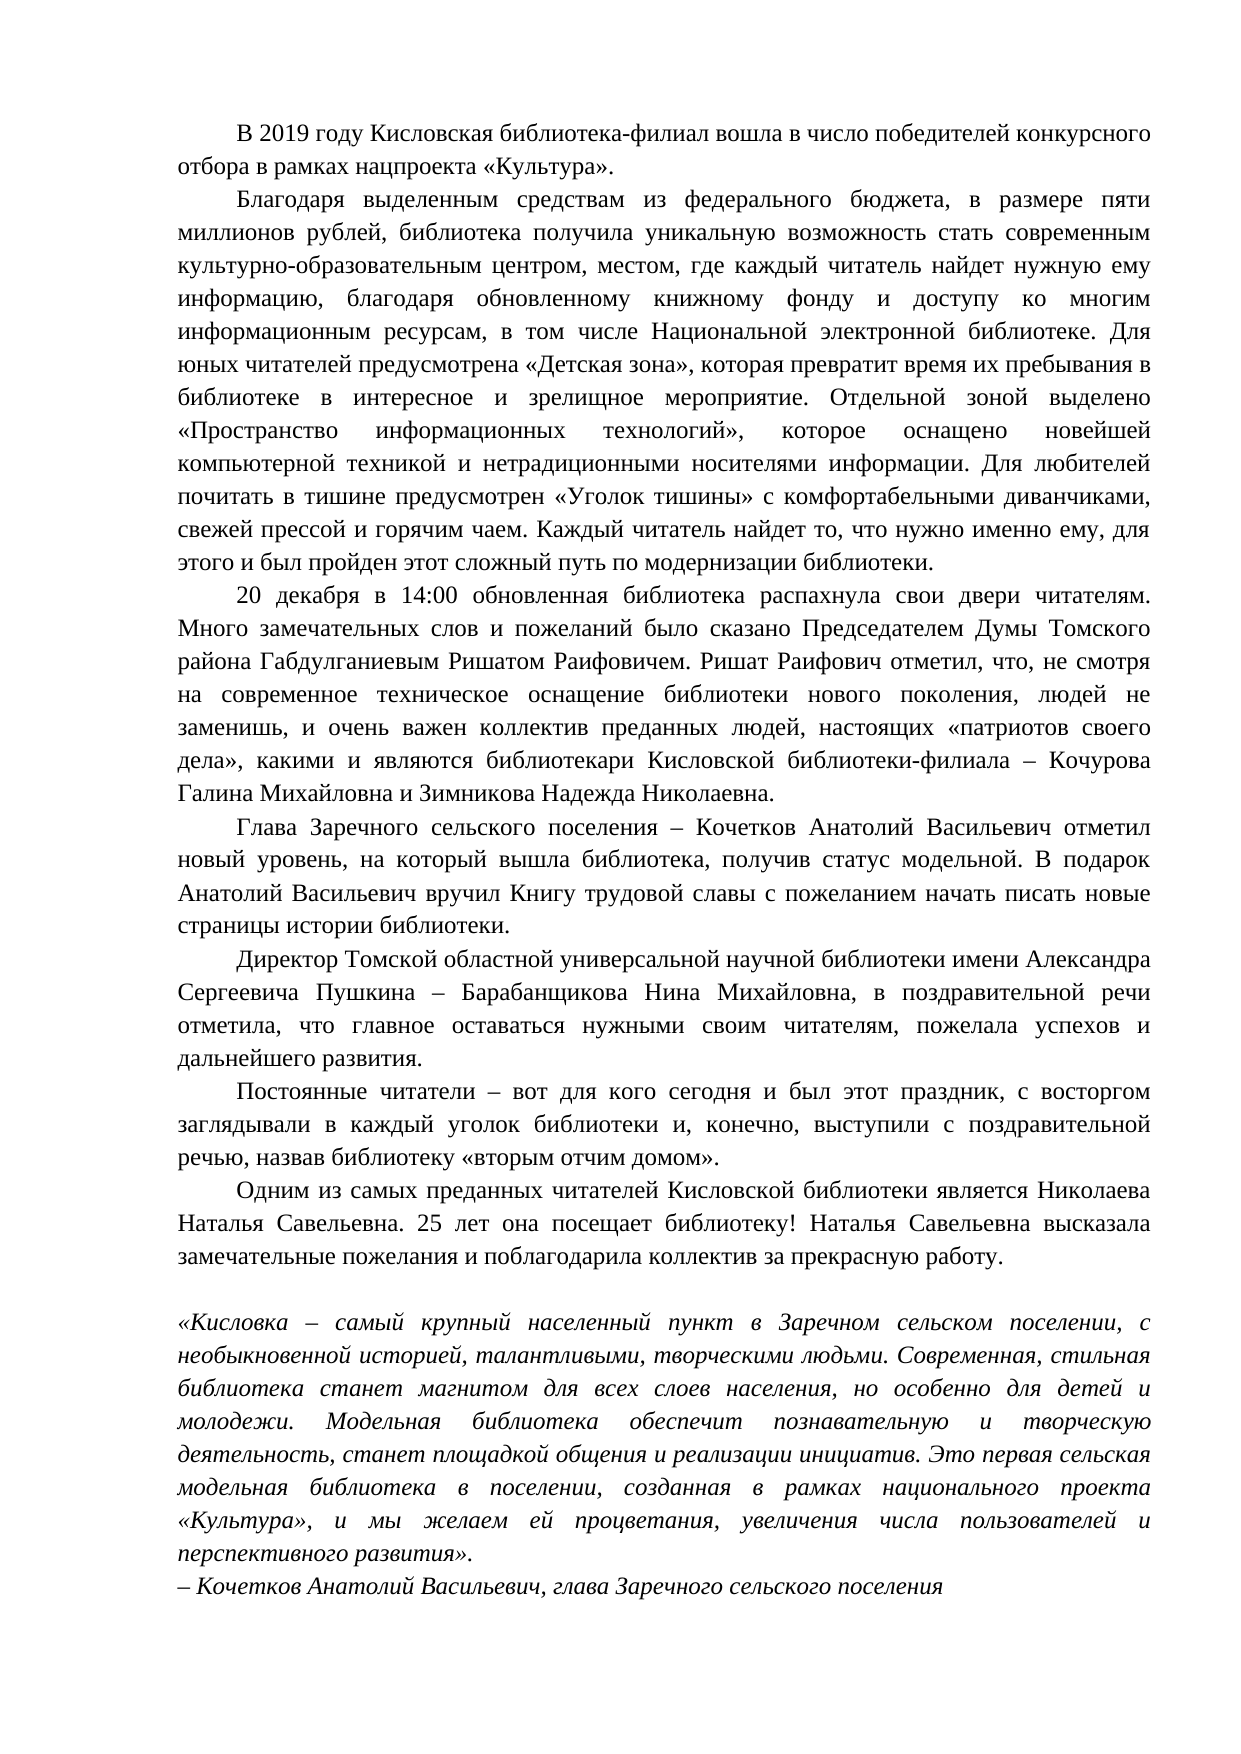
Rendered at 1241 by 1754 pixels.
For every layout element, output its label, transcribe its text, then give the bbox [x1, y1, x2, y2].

text В 2019 году Кисловская библиотека-филиал вошла в число победителей конкурсного отбора в рамках нацпроекта «Культура». [177, 118, 1152, 180]
text «Кисловка – самый крупный населенный пункт в Заречном сельском поселении, с необыкновенной историей, талантливыми, творческими людьми. Современная, стильная библиотека станет магнитом для всех слоев населения, но особенно для детей и молодежи. Модельная библиотека обеспечит познавательную и творческую деятельность, станет площадкой общения и реализации инициатив. Это первая сельская модельная библиотека в поселении, созданная в рамках национального проекта «Культура», и мы желаем ей процветания, увеличения числа пользователей и перспективного развития». [177, 1307, 1152, 1567]
text Благодаря выделенным средствам из федерального бюджета, в размере пяти миллионов рублей, библиотека получила уникальную возможность стать современным культурно-образовательным центром, местом, где каждый читатель найдет нужную ему информацию, благодаря обновленному книжному фонду и доступу ко многим информационным ресурсам, в том числе Национальной электронной библиотеке. Для юных читателей предусмотрена «Детская зона», которая превратит время их пребывания в библиотеке в интересное и зрелищное мероприятие. Отдельной зоной выделено «Пространство информационных технологий», которое оснащено новейшей компьютерной техникой и нетрадиционными носителями информации. Для любителей почитать в тишине предусмотрен «Уголок тишины» с комфортабельными диванчиками, свежей прессой и горячим чаем. Каждый читатель найдет то, что нужно именно ему, для этого и был пройден этот сложный путь по модернизации библиотеки. [177, 184, 1152, 576]
text Директор Томской областной универсальной научной библиотеки имени Александра Сергеевича Пушкина – Барабанщикова Нина Михайловна, в поздравительной речи отметила, что главное оставаться нужными своим читателям, пожелала успехов и дальнейшего развития. [177, 944, 1152, 1071]
text – Кочетков Анатолий Васильевич, глава Заречного сельского поселения [177, 1571, 1152, 1600]
text Одним из самых преданных читателей Кисловской библиотеки является Николаева Наталья Савельевна. 25 лет она посещает библиотеку! Наталья Савельевна высказала замечательные пожелания и поблагодарила коллектив за прекрасную работу. [177, 1175, 1152, 1269]
text 20 декабря в 14:00 обновленная библиотека распахнула свои двери читателям. Много замечательных слов и пожеланий было сказано Председателем Думы Томского района Габдулганиевым Ришатом Раифовичем. Ришат Раифович отметил, что, не смотря на современное техническое оснащение библиотеки нового поколения, людей не заменишь, и очень важен коллектив преданных людей, настоящих «патриотов своего дела», какими и являются библиотекари Кисловской библиотеки-филиала – Кочурова Галина Михайловна и Зимникова Надежда Николаевна. [177, 580, 1152, 807]
text Постоянные читатели – вот для кого сегодня и был этот праздник, с восторгом заглядывали в каждый уголок библиотеки и, конечно, выступили с поздравительной речью, назвав библиотеку «вторым отчим домом». [177, 1076, 1152, 1171]
text Глава Заречного сельского поселения – Кочетков Анатолий Васильевич отметил новый уровень, на который вышла библиотека, получив статус модельной. В подарок Анатолий Васильевич вручил Книгу трудовой славы с пожеланием начать писать новые страницы истории библиотеки. [177, 812, 1152, 939]
